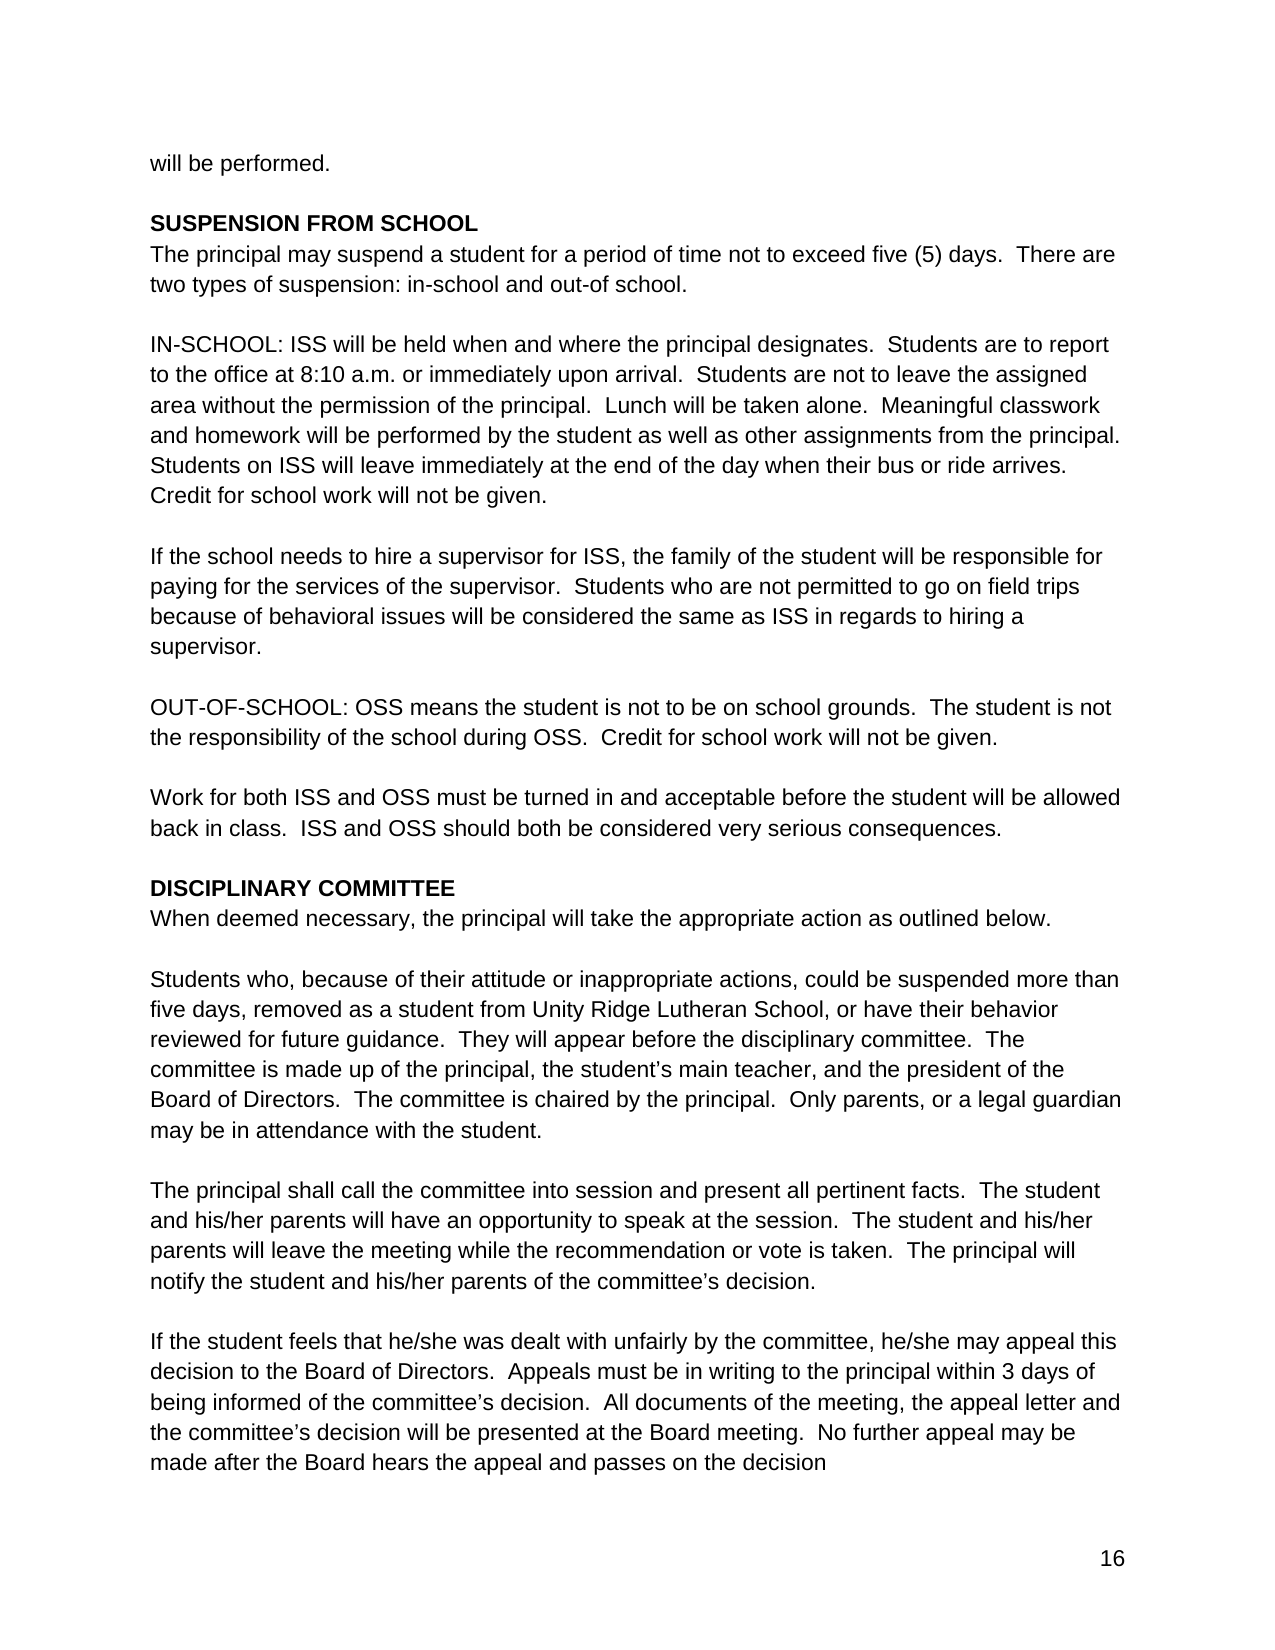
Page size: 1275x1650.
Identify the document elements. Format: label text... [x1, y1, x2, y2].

text Work for both ISS and OSS must be turned in and acceptable before the student will be allowed back in class. ISS and OSS should both be considered very serious consequences. [150, 784, 1125, 841]
text SUSPENSION FROM SCHOOL [150, 210, 1125, 237]
text DISCIPLINARY COMMITTEE [150, 875, 1125, 901]
text If the student feels that he/she was dealt with unfairly by the committee, he/she may appeal this decision to the Board of Directors. Appeals must be in writing to the principal within 3 days of being informed of the committee’s decision. All documents of the meeting, the appeal letter and the committee’s decision will be presented at the Board meeting. No further appeal may be made after the Board hears the appeal and passes on the decision [150, 1328, 1125, 1475]
text If the school needs to hire a supervisor for ISS, the family of the student will be responsible for paying for the services of the supervisor. Students who are not permitted to go on field trips because of behavioral issues will be considered the same as ISS in regards to hiring a supervisor. [150, 543, 1125, 660]
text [150, 150, 1125, 176]
text The principal shall call the committee into session and present all pertinent facts. The student and his/her parents will have an opportunity to speak at the session. The student and his/her parents will leave the meeting while the recommendation or vote is taken. The principal will notify the student and his/her parents of the committee’s decision. [150, 1177, 1125, 1294]
text The principal may suspend a student for a period of time not to exceed five (5) days. There are two types of suspension: in-school and out-of school. [150, 241, 1125, 297]
text When deemed necessary, the principal will take the appropriate action as outlined below. [150, 905, 1125, 932]
text IN-SCHOOL: ISS will be held when and where the principal designates. Students are to report to the office at 8:10 a.m. or immediately upon arrival. Students are not to leave the assigned area without the permission of the principal. Lunch will be taken alone. Meaningful classwork and homework will be performed by the student as well as other assignments from the principal. Students on ISS will leave immediately at the end of the day when their bus or ride arrives. Credit for school work will not be given. [150, 331, 1125, 509]
text OUT-OF-SCHOOL: OSS means the student is not to be on school grounds. The student is not the responsibility of the school during OSS. Credit for school work will not be given. [150, 694, 1125, 750]
text Students who, because of their attitude or inappropriate actions, could be suspended more than five days, removed as a student from Unity Ridge Lutheran School, or have their behavior reviewed for future guidance. They will appear before the disciplinary committee. The committee is made up of the principal, the student’s main teacher, and the president of the Board of Directors. The committee is chaired by the principal. Only parents, or a legal guardian may be in attendance with the student. [150, 966, 1125, 1143]
